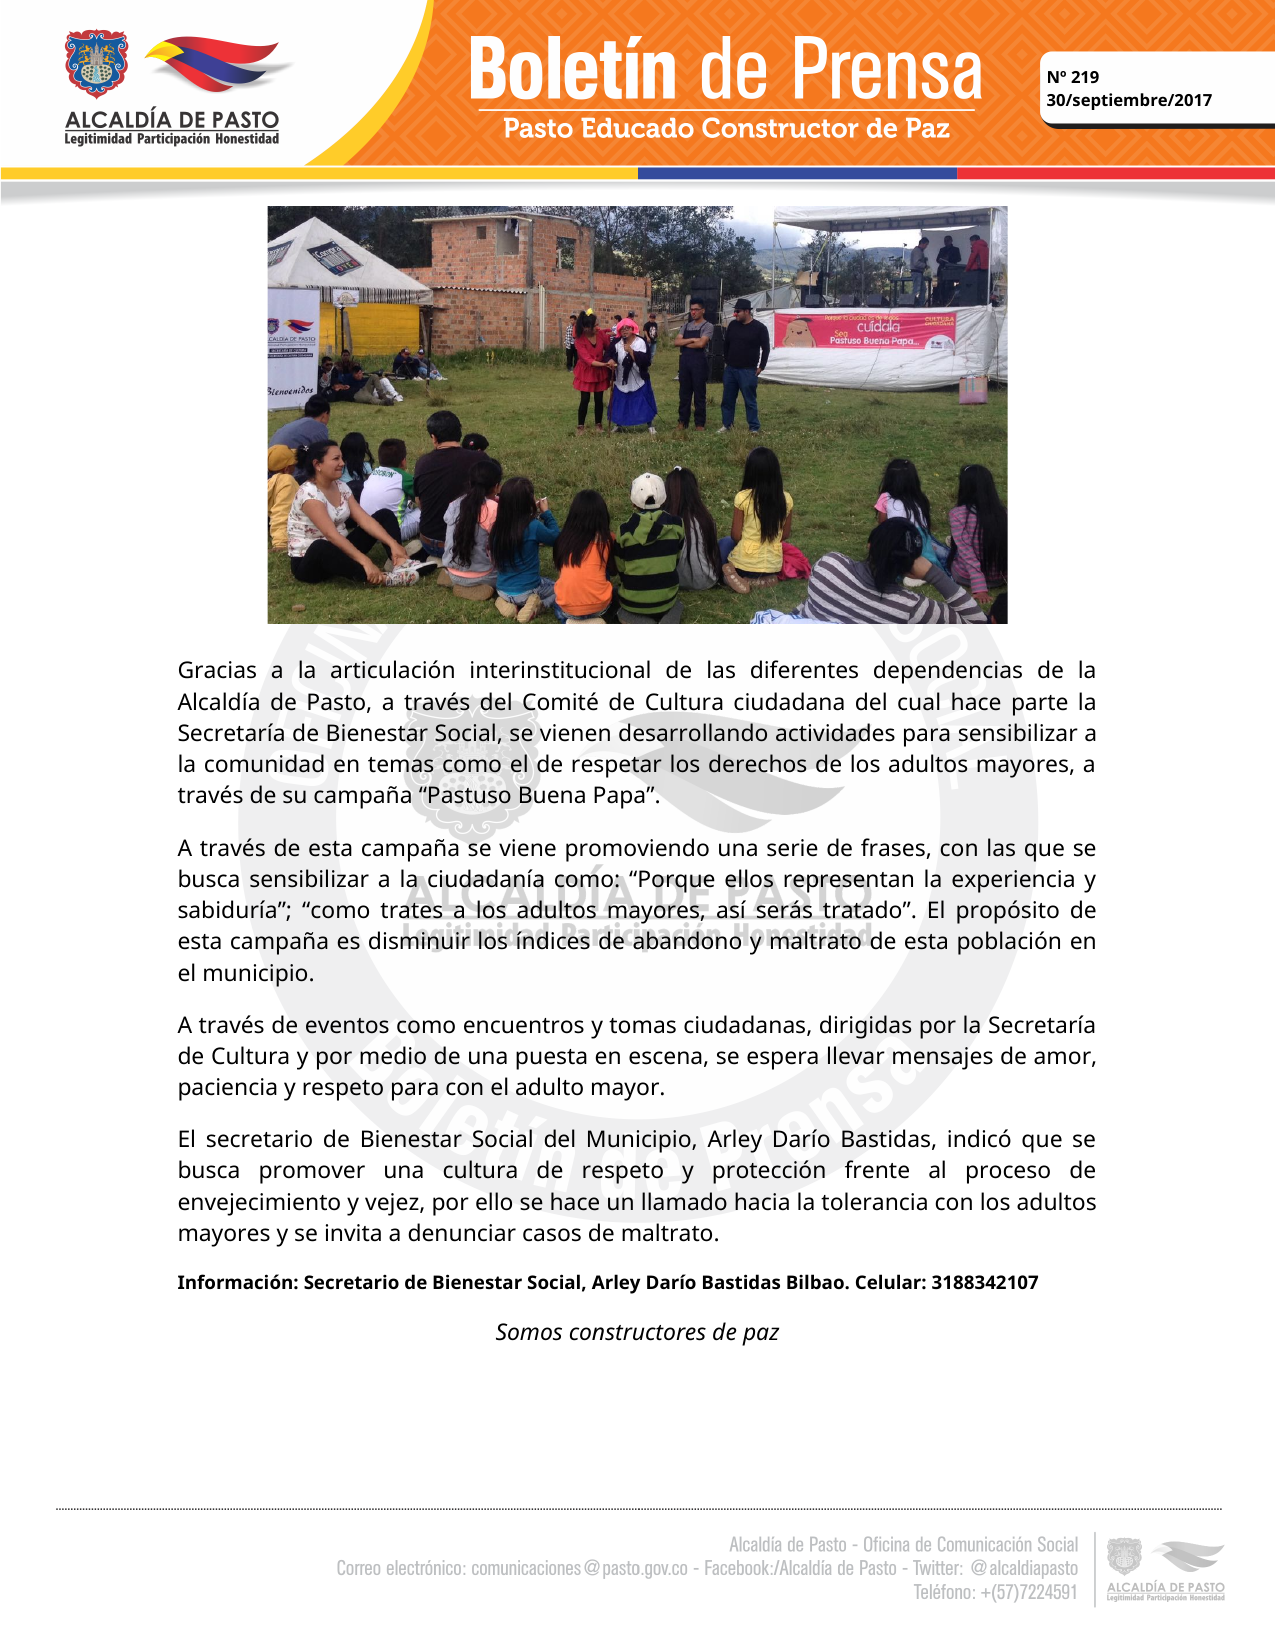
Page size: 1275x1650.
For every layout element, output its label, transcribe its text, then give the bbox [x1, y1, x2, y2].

picture [0, 0, 1275, 1648]
text Información: Secretario de Bienestar Social, Arley Darío Bastidas Bilbao. Celular: 3188342107 [177, 1269, 1098, 1294]
text El secretario de Bienestar Social del Municipio, Arley Darío Bastidas, indicó que se busca promover una cultura de respeto y protección frente al proceso de envejecimiento y vejez, por ello se hace un llamado hacia la tolerancia con los adultos mayores y se invita a denunciar casos de maltrato. [177, 1123, 1098, 1248]
text Somos constructores de paz [177, 1315, 1098, 1347]
text A través de eventos como encuentros y tomas ciudadanas, dirigidas por la Secretaría de Cultura y por medio de una puesta en escena, se espera llevar mensajes de amor, paciencia y respeto para con el adulto mayor. [177, 1009, 1098, 1102]
text A través de esta campaña se viene promoviendo una serie de frases, con las que se busca sensibilizar a la ciudadanía como: “Porque ellos representan la experiencia y sabiduría”; “como trates a los adultos mayores, así serás tratado”. El propósito de esta campaña es disminuir los índices de abandono y maltrato de esta población en el municipio. [177, 832, 1098, 988]
text Gracias a la articulación interinstitucional de las diferentes dependencias de la Alcaldía de Pasto, a través del Comité de Cultura ciudadana del cual hace parte la Secretaría de Bienestar Social, se vienen desarrollando actividades para sensibilizar a la comunidad en temas como el de respetar los derechos de los adultos mayores, a través de su campaña “Pastuso Buena Papa”. [177, 654, 1098, 811]
